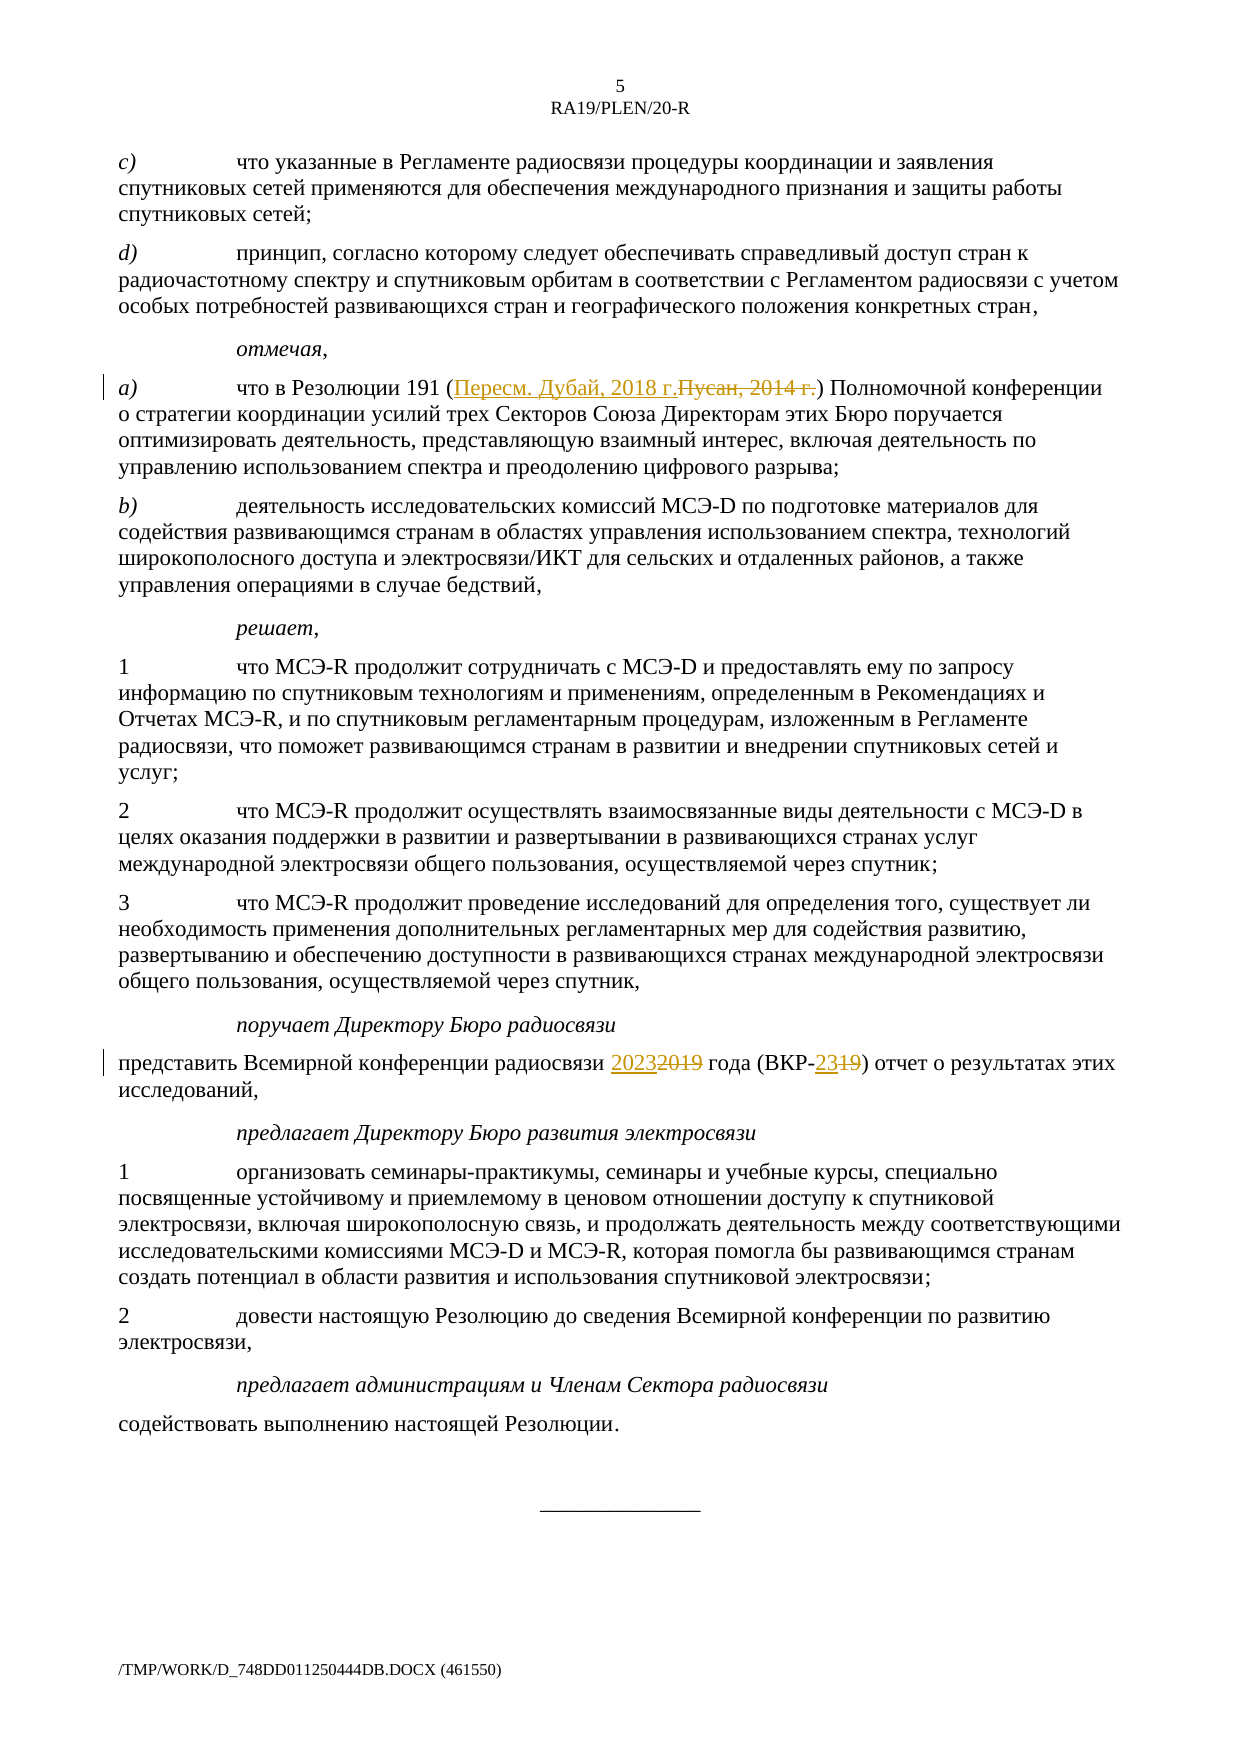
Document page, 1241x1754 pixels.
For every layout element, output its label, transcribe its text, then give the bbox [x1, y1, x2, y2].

text решает, [236, 614, 1122, 640]
text 1 организовать семинары-практикумы, семинары и учебные курсы, специально посвященные устойчивому и приемлемому в ценовом отношении доступу к спутниковой электросвязи, включая широкополосную связь, и продолжать деятельность между соответствующими исследовательскими комиссиями МСЭ-D и МСЭ-R, которая помогла бы развивающимся странам создать потенциал в области развития и использования спутниковой электросвязи; [118, 1158, 1122, 1289]
text b) деятельность исследовательских комиссий МСЭ-D по подготовке материалов для содействия развивающимся странам в областях управления использованием спектра, технологий широкополосного доступа и электросвязи/ИКТ для сельских и отдаленных районов, а также управления операциями в случае бедствий, [118, 492, 1122, 597]
text отмечая, [236, 335, 1122, 361]
text 2 довести настоящую Резолюцию до сведения Всемирной конференции по развитию электросвязи, [118, 1302, 1122, 1355]
text представить Всемирной конференции радиосвязи года (ВКР-) отчет о результатах этих исследований, [118, 1049, 1122, 1102]
text c) что указанные в Регламенте радиосвязи процедуры координации и заявления спутниковых сетей применяются для обеспечения международного признания и защиты работы спутниковых сетей; [118, 148, 1122, 227]
text 3 что МСЭ-R продолжит проведение исследований для определения того, существует ли необходимость применения дополнительных регламентарных мер для содействия развитию, развертыванию и обеспечению доступности в развивающихся странах международной электросвязи общего пользования, осуществляемой через спутник, [118, 888, 1122, 994]
text поручает Директору Бюро радиосвязи [236, 1011, 1122, 1037]
text ______________ [118, 1488, 1122, 1514]
text предлагает Директору Бюро развития электросвязи [236, 1119, 1122, 1145]
text содействовать выполнению настоящей Резолюции. [118, 1410, 1122, 1437]
text 1 что МСЭ-R продолжит сотрудничать с МСЭ-D и предоставлять ему по запросу информацию по спутниковым технологиям и применениям, определенным в Рекомендациях и Отчетах МСЭ-R, и по спутниковым регламентарным процедурам, изложенным в Регламенте радиосвязи, что поможет развивающимся странам в развитии и внедрении спутниковых сетей и услуг; [118, 653, 1122, 784]
text a) что в Резолюции 191 () Полномочной конференции о стратегии координации усилий трех Секторов Союза Директорам этих Бюро поручается оптимизировать деятельность, представляющую взаимный интерес, включая деятельность по управлению использованием спектра и преодолению цифрового разрыва; [118, 374, 1122, 479]
text d) принцип, согласно которому следует обеспечивать справедливый доступ стран к радиочастотному спектру и спутниковым орбитам в соответствии с Регламентом радиосвязи с учетом особых потребностей развивающихся стран и географического положения конкретных стран, [118, 239, 1122, 318]
text 2 что МСЭ-R продолжит осуществлять взаимосвязанные виды деятельности с МСЭ-D в целях оказания поддержки в развитии и развертывании в развивающихся странах услуг международной электросвязи общего пользования, осуществляемой через спутник; [118, 797, 1122, 876]
text предлагает администрациям и Членам Сектора радиосвязи [236, 1371, 1122, 1398]
